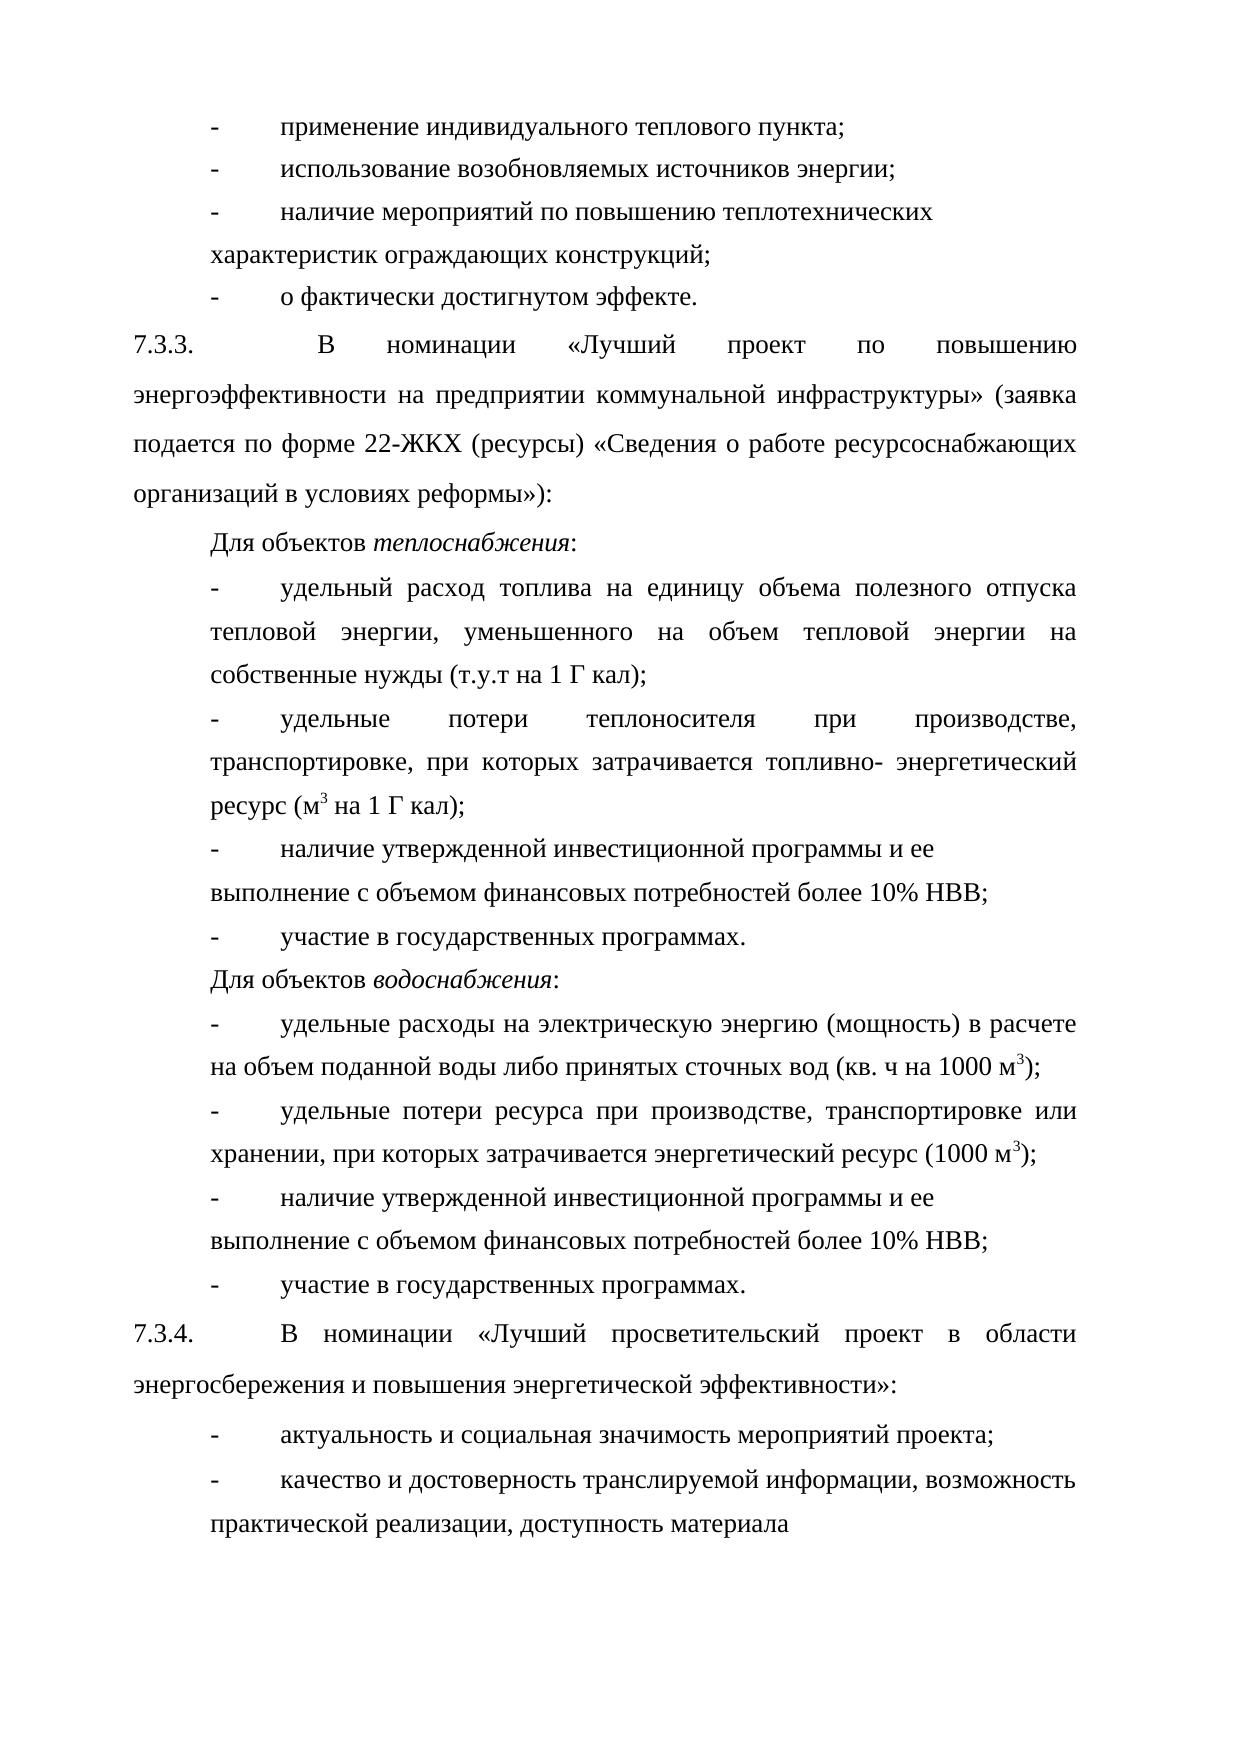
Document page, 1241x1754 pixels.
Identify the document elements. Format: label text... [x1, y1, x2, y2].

list удельный расход топлива на единицу объема полезного отпуска тепловой энергии, уменьшенного на объем тепловой энергии на собственные нужды (т.у.т на 1 Г кал); [210, 562, 1078, 692]
list В номинации «Лучший проект по повышению энергоэффективности на предприятии коммунальной инфраструктуры» (заявка подается по форме 22-ЖКХ (ресурсы) «Сведения о работе ресурсоснабжающих организаций в условиях реформы»): [133, 314, 1078, 512]
text Для объектов теплоснабжения: [210, 512, 1113, 562]
list качество и достоверность транслируемой информации, возможность практической реализации, доступность материала [210, 1454, 1078, 1541]
list применение индивидуального теплового пункта; [210, 101, 1113, 143]
list актуальность и социальная значимость мероприятий проекта; [135, 1403, 1113, 1454]
list о фактически достигнутом эффекте. [210, 272, 1113, 314]
list наличие мероприятий по повышению теплотехнических характеристик ограждающих конструкций; [210, 186, 1078, 272]
list наличие утвержденной инвестиционной программы и ее выполнение с объемом финансовых потребностей более 10% НВВ; [210, 1171, 1078, 1258]
text Для объектов водоснабжения: [210, 954, 1113, 997]
list участие в государственных программах. [210, 1258, 1113, 1302]
list удельные расходы на электрическую энергию (мощность) в расчете на объем поданной воды либо принятых сточных вод (кв. ч на 1000 м3); [210, 997, 1078, 1084]
list использование возобновляемых источников энергии; [210, 143, 1113, 186]
list удельные потери ресурса при производстве, транспортировке или хранении, при которых затрачивается энергетический ресурс (1000 м3); [210, 1084, 1078, 1171]
list наличие утвержденной инвестиционной программы и ее выполнение с объемом финансовых потребностей более 10% НВВ; [210, 823, 1078, 910]
list удельные потери теплоносителя при производстве, транспортировке, при которых затрачивается топливно- энергетический ресурс (м3 на 1 Г кал); [210, 692, 1078, 823]
list участие в государственных программах. [210, 910, 1113, 954]
list В номинации «Лучший просветительский проект в области энергосбережения и повышения энергетической эффективности»: [133, 1302, 1078, 1403]
